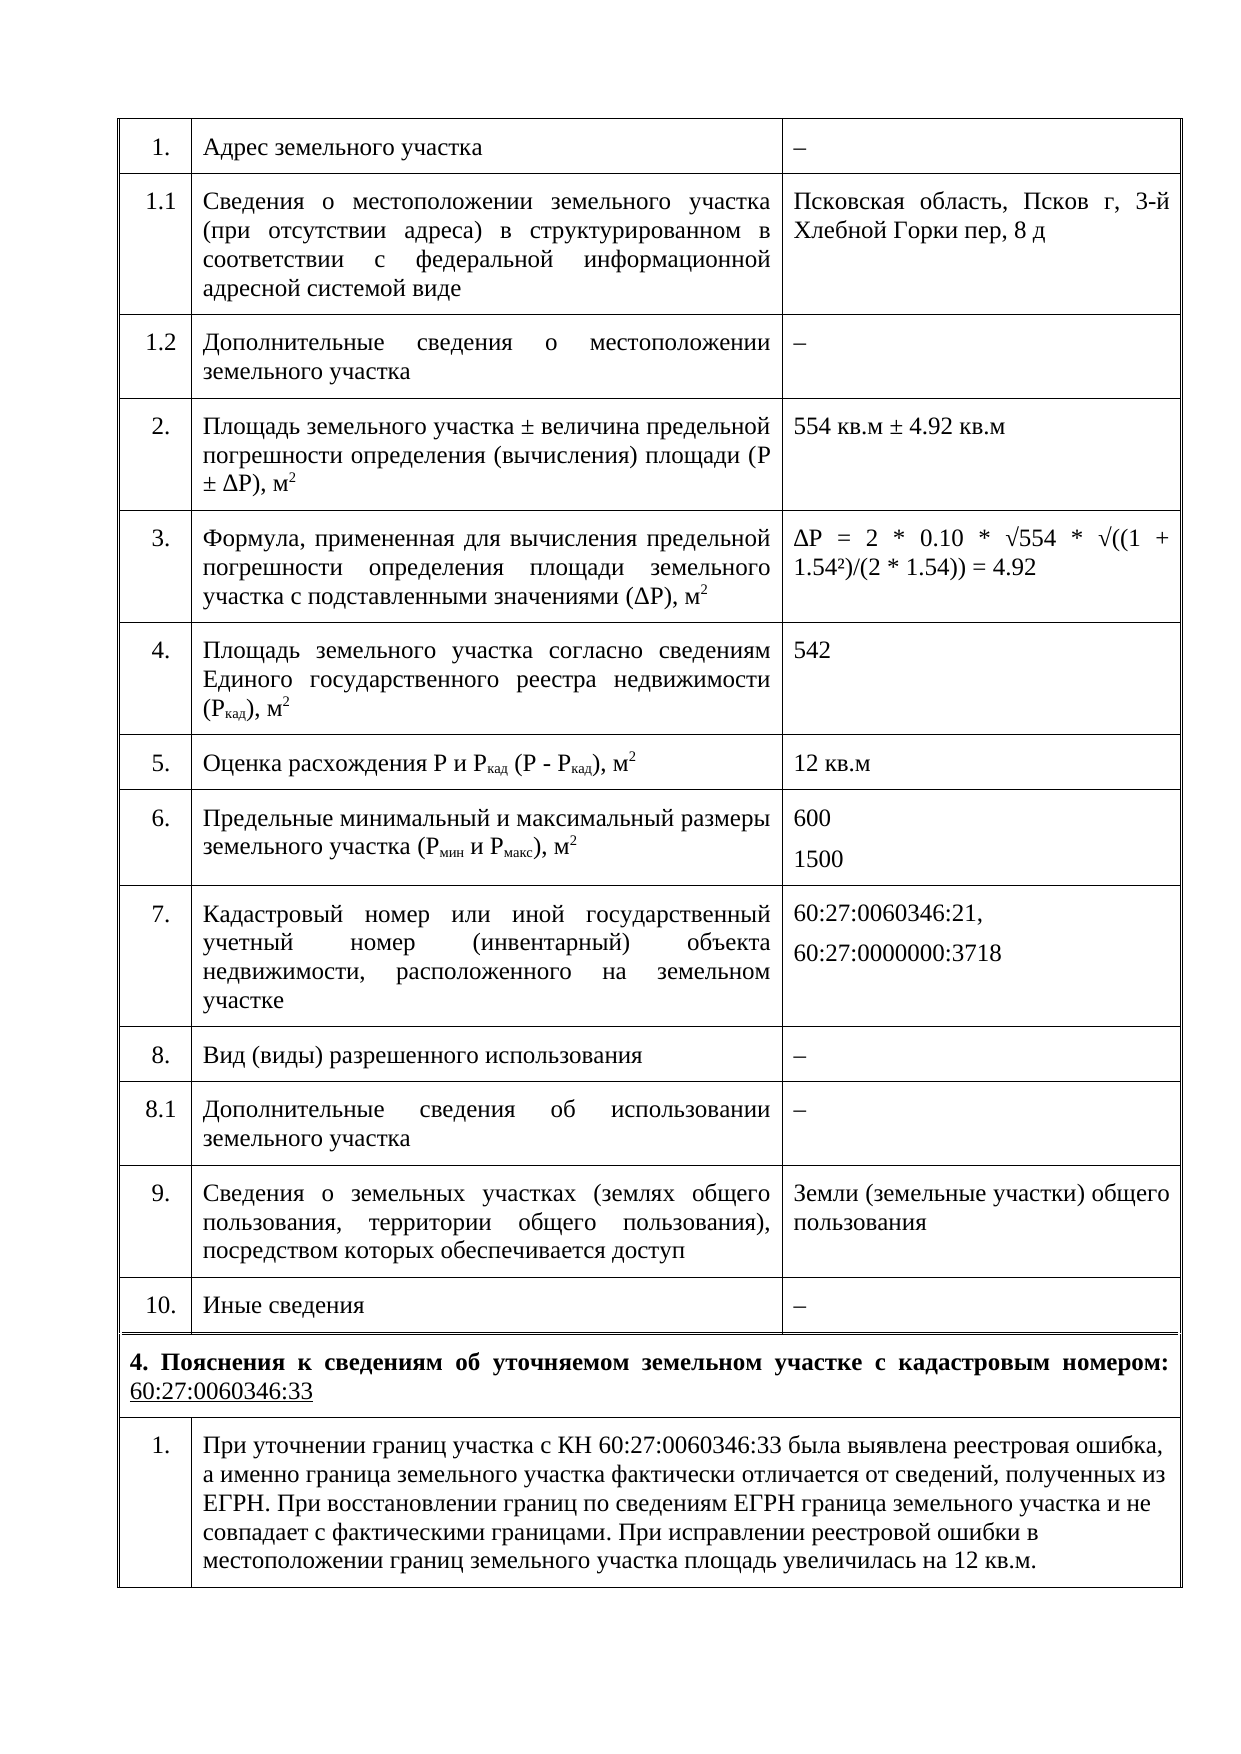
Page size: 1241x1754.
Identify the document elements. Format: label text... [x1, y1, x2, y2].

table_cell 542 [783, 623, 1180, 734]
table_cell – [783, 1027, 1180, 1081]
table_cell 6. [120, 790, 191, 885]
table_cell Адрес земельного участка [192, 119, 782, 173]
table_cell Предельные минимальный и максимальный размеры земельного участка (Pмин и Pмакс), м2 [192, 790, 782, 885]
table_cell Дополнительные сведения о местоположении земельного участка [192, 315, 782, 397]
table_cell Псковская область, Псков г, 3-й Хлебной Горки пер, 8 д [783, 174, 1180, 314]
table_cell – [783, 1278, 1180, 1332]
table_cell – [783, 315, 1180, 397]
table_cell 5. [120, 735, 191, 789]
table_cell 8. [120, 1027, 191, 1081]
table_cell 8.1 [120, 1082, 191, 1164]
table_cell Вид (виды) разрешенного использования [192, 1027, 782, 1081]
table_cell Кадастровый номер или иной государственный учетный номер (инвентарный) объекта недвижимости, расположенного на земельном участке [192, 886, 782, 1026]
table_cell Дополнительные сведения об использовании земельного участка [192, 1082, 782, 1164]
table_cell 12 кв.м [783, 735, 1180, 789]
table_cell 554 кв.м ± 4.92 кв.м [783, 399, 1180, 510]
table_cell 600 1500 [783, 790, 1180, 885]
table_cell Оценка расхождения P и Pкад (P - Pкад), м2 [192, 735, 782, 789]
table_cell 10. [120, 1278, 191, 1332]
table_cell 4. Пояснения к сведениям об уточняемом земельном участке с кадастровым номером: 60:27:0060346:33 [120, 1332, 1180, 1417]
table_cell При уточнении границ участка с КН 60:27:0060346:33 была выявлена реестровая ошибка, а именно граница земельного участка фактически отличается от сведений, полученных из ЕГРН. При восстановлении границ по сведениям ЕГРН граница земельного участка и не совпадает с фактическими границами. При исправлении реестровой ошибки в местоположении границ земельного участка площадь увеличилась на 12 кв.м. [192, 1418, 1180, 1587]
table_cell Сведения о земельных участках (землях общего пользования, территории общего пользования), посредством которых обеспечивается доступ [192, 1166, 782, 1277]
table_cell 3. [120, 511, 191, 622]
table_cell 4. [120, 623, 191, 734]
table_cell Площадь земельного участка ± величина предельной погрешности определения (вычисления) площади (P ± ∆P), м2 [192, 399, 782, 510]
table_cell – [783, 1082, 1180, 1164]
table_cell 9. [120, 1166, 191, 1277]
table_cell Сведения о местоположении земельного участка (при отсутствии адреса) в структурированном в соответствии с федеральной информационной адресной системой виде [192, 174, 782, 314]
table_cell 1. [120, 1418, 191, 1587]
table_cell 1.1 [120, 174, 191, 314]
table_cell 1. [120, 119, 191, 173]
table_cell 1.2 [120, 315, 191, 397]
table_cell 2. [120, 399, 191, 510]
table_cell 60:27:0060346:21, 60:27:0000000:3718 [783, 886, 1180, 1026]
table_cell 7. [120, 886, 191, 1026]
table_cell Земли (земельные участки) общего пользования [783, 1166, 1180, 1277]
table_cell Формула, примененная для вычисления предельной погрешности определения площади земельного участка с подставленными значениями (ΔР), м2 [192, 511, 782, 622]
table_cell ∆Р = 2 * 0.10 * √554 * √((1 + 1.54²)/(2 * 1.54)) = 4.92 [783, 511, 1180, 622]
table_cell – [783, 119, 1180, 173]
table_cell Площадь земельного участка согласно сведениям Единого государственного реестра недвижимости (Pкад), м2 [192, 623, 782, 734]
table_cell Иные сведения [192, 1278, 782, 1332]
